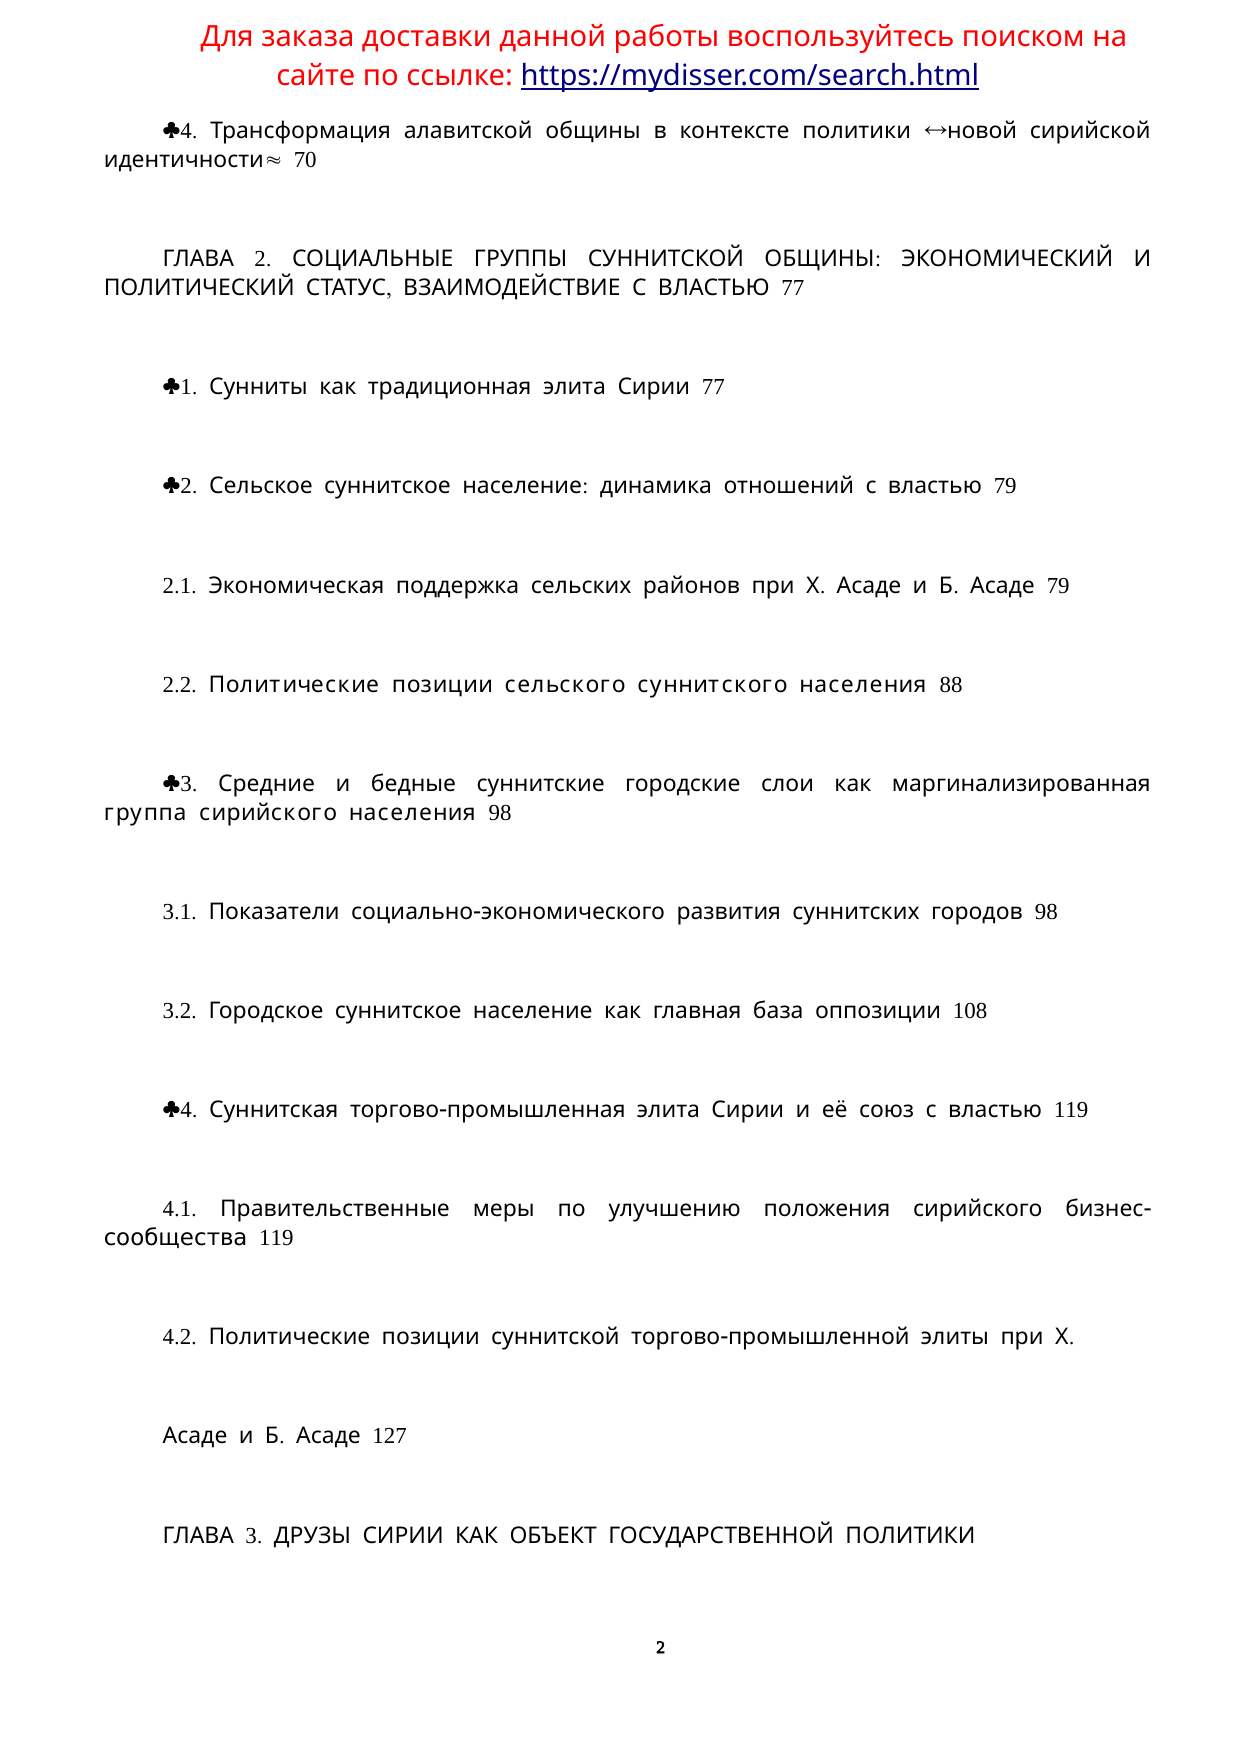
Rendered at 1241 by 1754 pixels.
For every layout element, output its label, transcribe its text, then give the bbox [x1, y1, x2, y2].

text §3. Средние и бедные суннитские городские слои как маргинализированная группа сирийского населения 98 [103, 767, 1152, 825]
text ГЛАВА 2. СОЦИАЛЬНЫЕ ГРУППЫ СУННИТСКОЙ ОБЩИНЫ: ЭКОНОМИЧЕСКИЙ И ПОЛИТИЧЕСКИЙ СТАТУС, ВЗАИМОДЕЙСТВИЕ С ВЛАСТЬЮ 77 [103, 243, 1152, 300]
text 2.1. Экономическая поддержка сельских районов при Х. Асаде и Б. Асаде 79 [103, 569, 1152, 598]
text 3.2. Городское суннитское население как главная база оппозиции 108 [103, 994, 1152, 1023]
text 3.1. Показатели социально-экономического развития суннитских городов 98 [103, 895, 1152, 924]
text ГЛАВА 3. ДРУЗЫ СИРИИ КАК ОБЪЕКТ ГОСУДАРСТВЕННОЙ ПОЛИТИКИ [103, 1519, 1152, 1548]
text 4.1. Правительственные меры по улучшению положения сирийского бизнес-сообщества 119 [103, 1193, 1152, 1250]
text §1. Сунниты как традиционная элита Сирии 77 [103, 371, 1152, 399]
text §4. Суннитская торгово-промышленная элита Сирии и её союз с властью 119 [103, 1094, 1152, 1122]
text Асаде и Б. Асаде 127 [103, 1420, 1152, 1449]
text 4.2. Политические позиции суннитской торгово-промышленной элиты при Х. [103, 1321, 1152, 1349]
text §4. Трансформация алавитской общины в контексте политики «новой сирийской идентичности» 70 [103, 115, 1152, 172]
text §2. Сельское суннитское население: динамика отношений с властью 79 [103, 470, 1152, 499]
text 2.2. Политические позиции сельского суннитского населения 88 [103, 668, 1152, 697]
